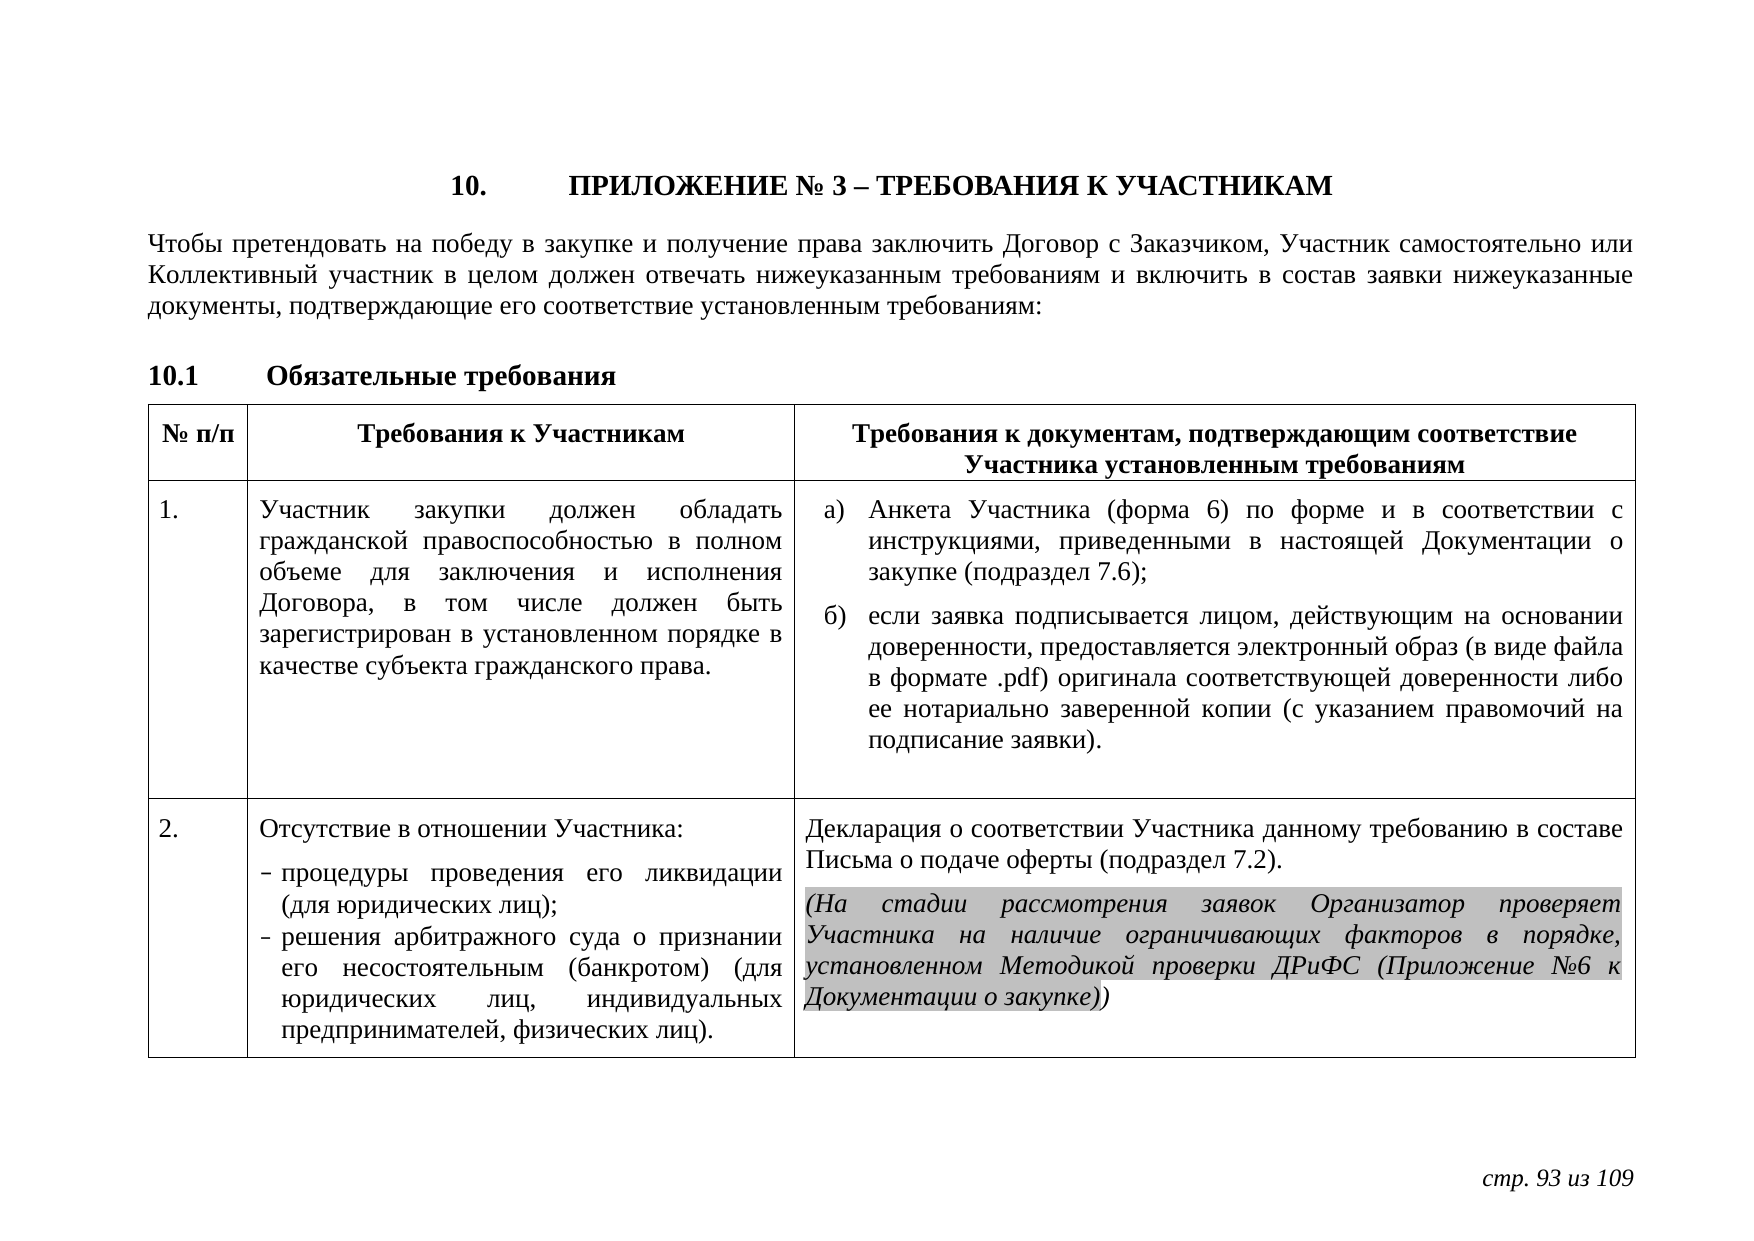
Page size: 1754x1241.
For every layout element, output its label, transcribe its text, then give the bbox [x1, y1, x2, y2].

table_cell Анкета Участника (форма 6) по форме и в соответствии с инструкциями, приведенными в настоящей Документации о закупке (подраздел 7.6); если заявка подписывается лицом, действующим на основании доверенности, предоставляется электронный образ (в виде файла в формате .pdf) оригинала соответствующей доверенности либо ее нотариально заверенной копии (с указанием правомочий на подписание заявки). [795, 481, 1635, 798]
table_cell [149, 481, 247, 798]
text Чтобы претендовать на победу в закупке и получение права заключить Договор с Заказчиком, Участник самостоятельно или Коллективный участник в целом должен отвечать нижеуказанным требованиям и включить в состав заявки нижеуказанные документы, подтверждающие его соответствие установленным требованиям: [148, 227, 1636, 320]
table_cell Участник закупки должен обладать гражданской правоспособностью в полном объеме для заключения и исполнения Договора, в том числе должен быть зарегистрирован в установленном порядке в качестве субъекта гражданского права. [248, 481, 794, 798]
table_cell [149, 799, 247, 1057]
subtitle ПРИЛОЖЕНИЕ № 3 – ТРЕБОВАНИЯ К УЧАСТНИКАМ [148, 168, 1636, 202]
table_header Требования к документам, подтверждающим соответствие Участника установленным требованиям [795, 405, 1635, 479]
table_header Требования к Участникам [248, 405, 794, 479]
table_header № п/п [149, 405, 247, 479]
table_cell Отсутствие в отношении Участника: процедуры проведения его ликвидации (для юридических лиц); решения арбитражного суда о признании его несостоятельным (банкротом) (для юридических лиц, индивидуальных предпринимателей, физических лиц). [248, 799, 794, 1057]
table_cell Декларация о соответствии Участника данному требованию в составе Письма о подаче оферты (подраздел 7.2). (На стадии рассмотрения заявок Организатор проверяет Участника на наличие ограничивающих факторов в порядке, установленном Методикой проверки ДРиФС (Приложение №6 к Документации о закупке)) [795, 799, 1635, 1057]
subtitle Обязательные требования [148, 358, 1636, 391]
